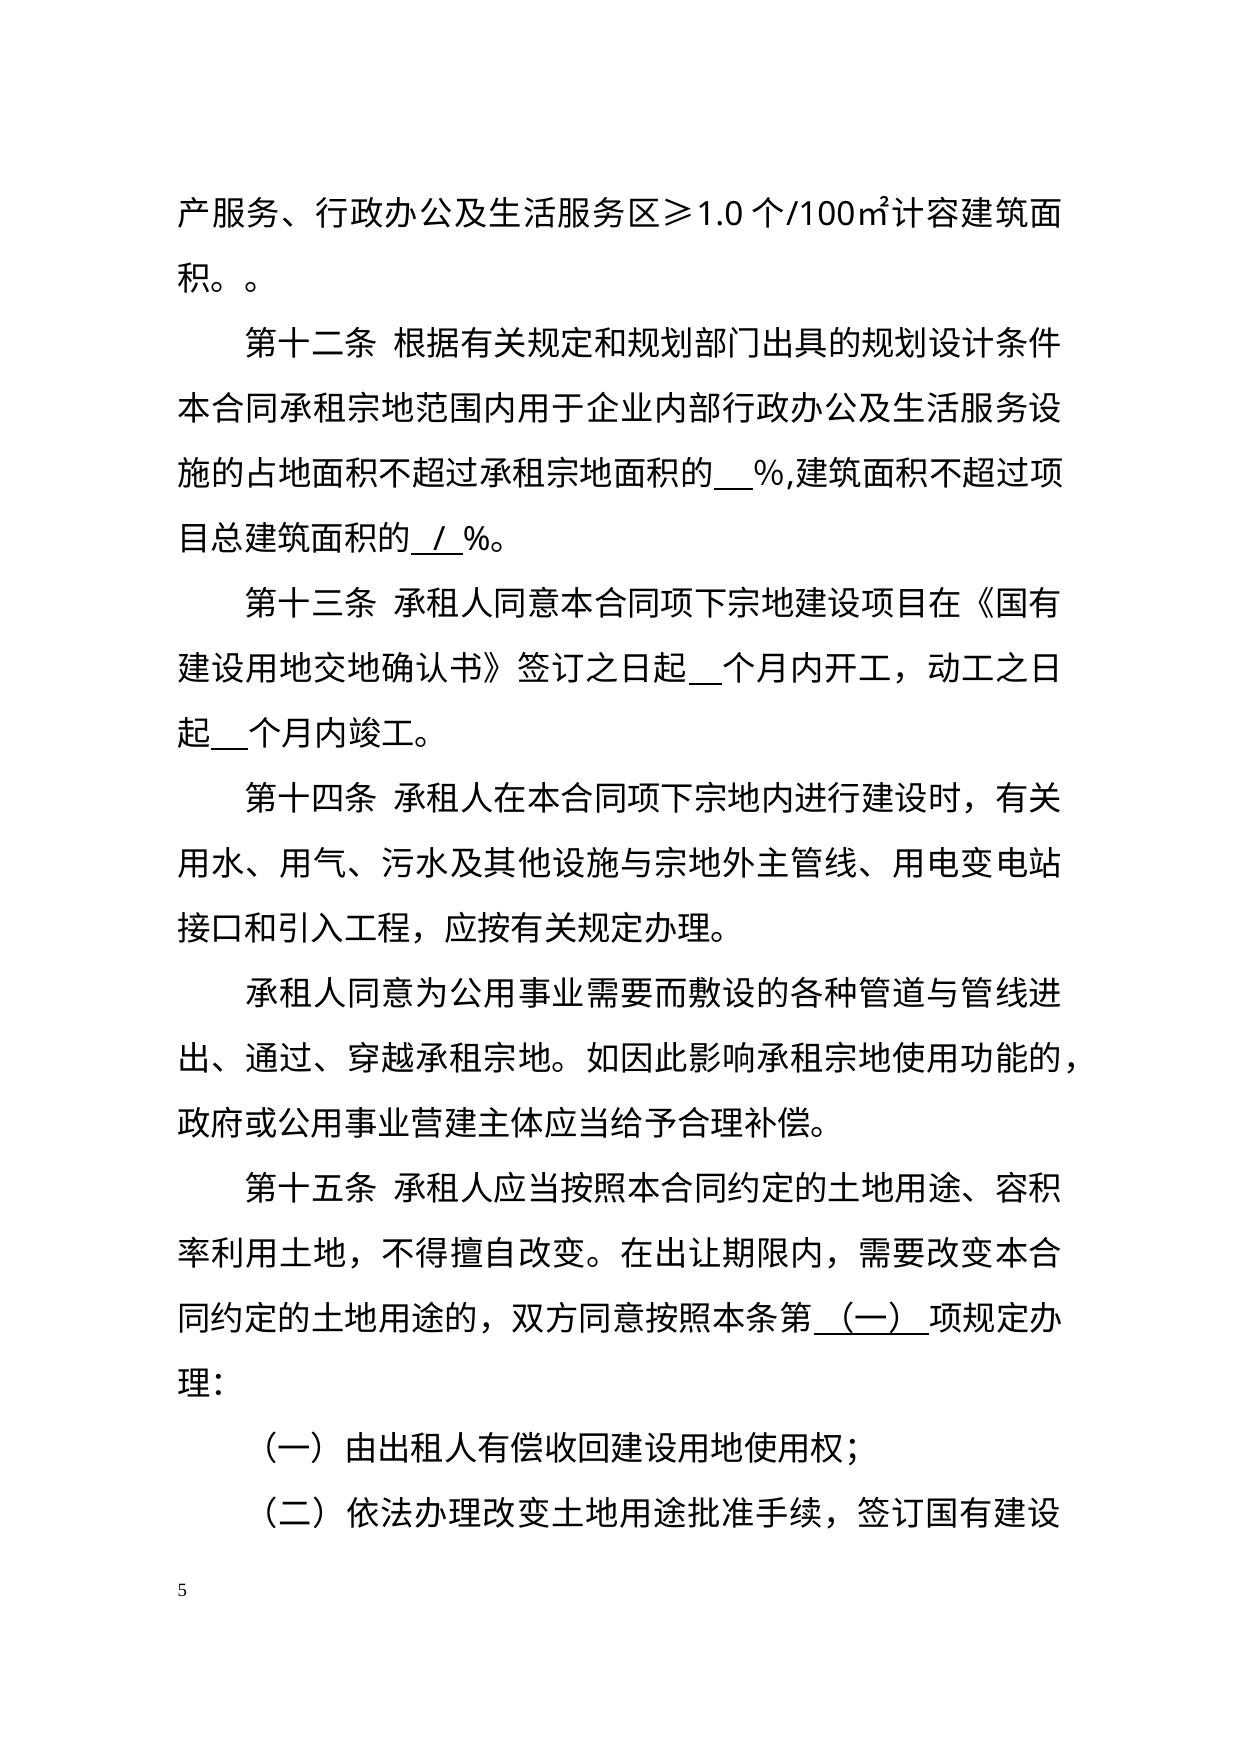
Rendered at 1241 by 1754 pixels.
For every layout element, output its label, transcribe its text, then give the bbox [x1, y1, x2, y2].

text 承租人同意为公用事业需要而敷设的各种管道与管线进出、通过、穿越承租宗地。如因此影响承租宗地使用功能的，政府或公用事业营建主体应当给予合理补偿。 [177, 958, 1063, 1153]
text 第十三条 承租人同意本合同项下宗地建设项目在《国有建设用地交地确认书》签订之日起 个月内开工，动工之日起 个月内竣工。 [177, 568, 1063, 763]
text 第十二条 根据有关规定和规划部门出具的规划设计条件，本合同承租宗地范围内用于企业内部行政办公及生活服务设施的占地面积不超过承租宗地面积的 ％,建筑面积不超过项目总建筑面积的 / %。 [177, 308, 1063, 568]
text （一）由出租人有偿收回建设用地使用权； [177, 1413, 1063, 1478]
text 第十五条 承租人应当按照本合同约定的土地用途、容积率利用土地，不得擅自改变。在出让期限内，需要改变本合同约定的土地用途的，双方同意按照本条第 （一） 项规定办理： [177, 1153, 1063, 1413]
text 第十四条 承租人在本合同项下宗地内进行建设时，有关用水、用气、污水及其他设施与宗地外主管线、用电变电站接口和引入工程，应按有关规定办理。 [177, 763, 1063, 958]
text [177, 1478, 1063, 1543]
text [177, 178, 1063, 308]
